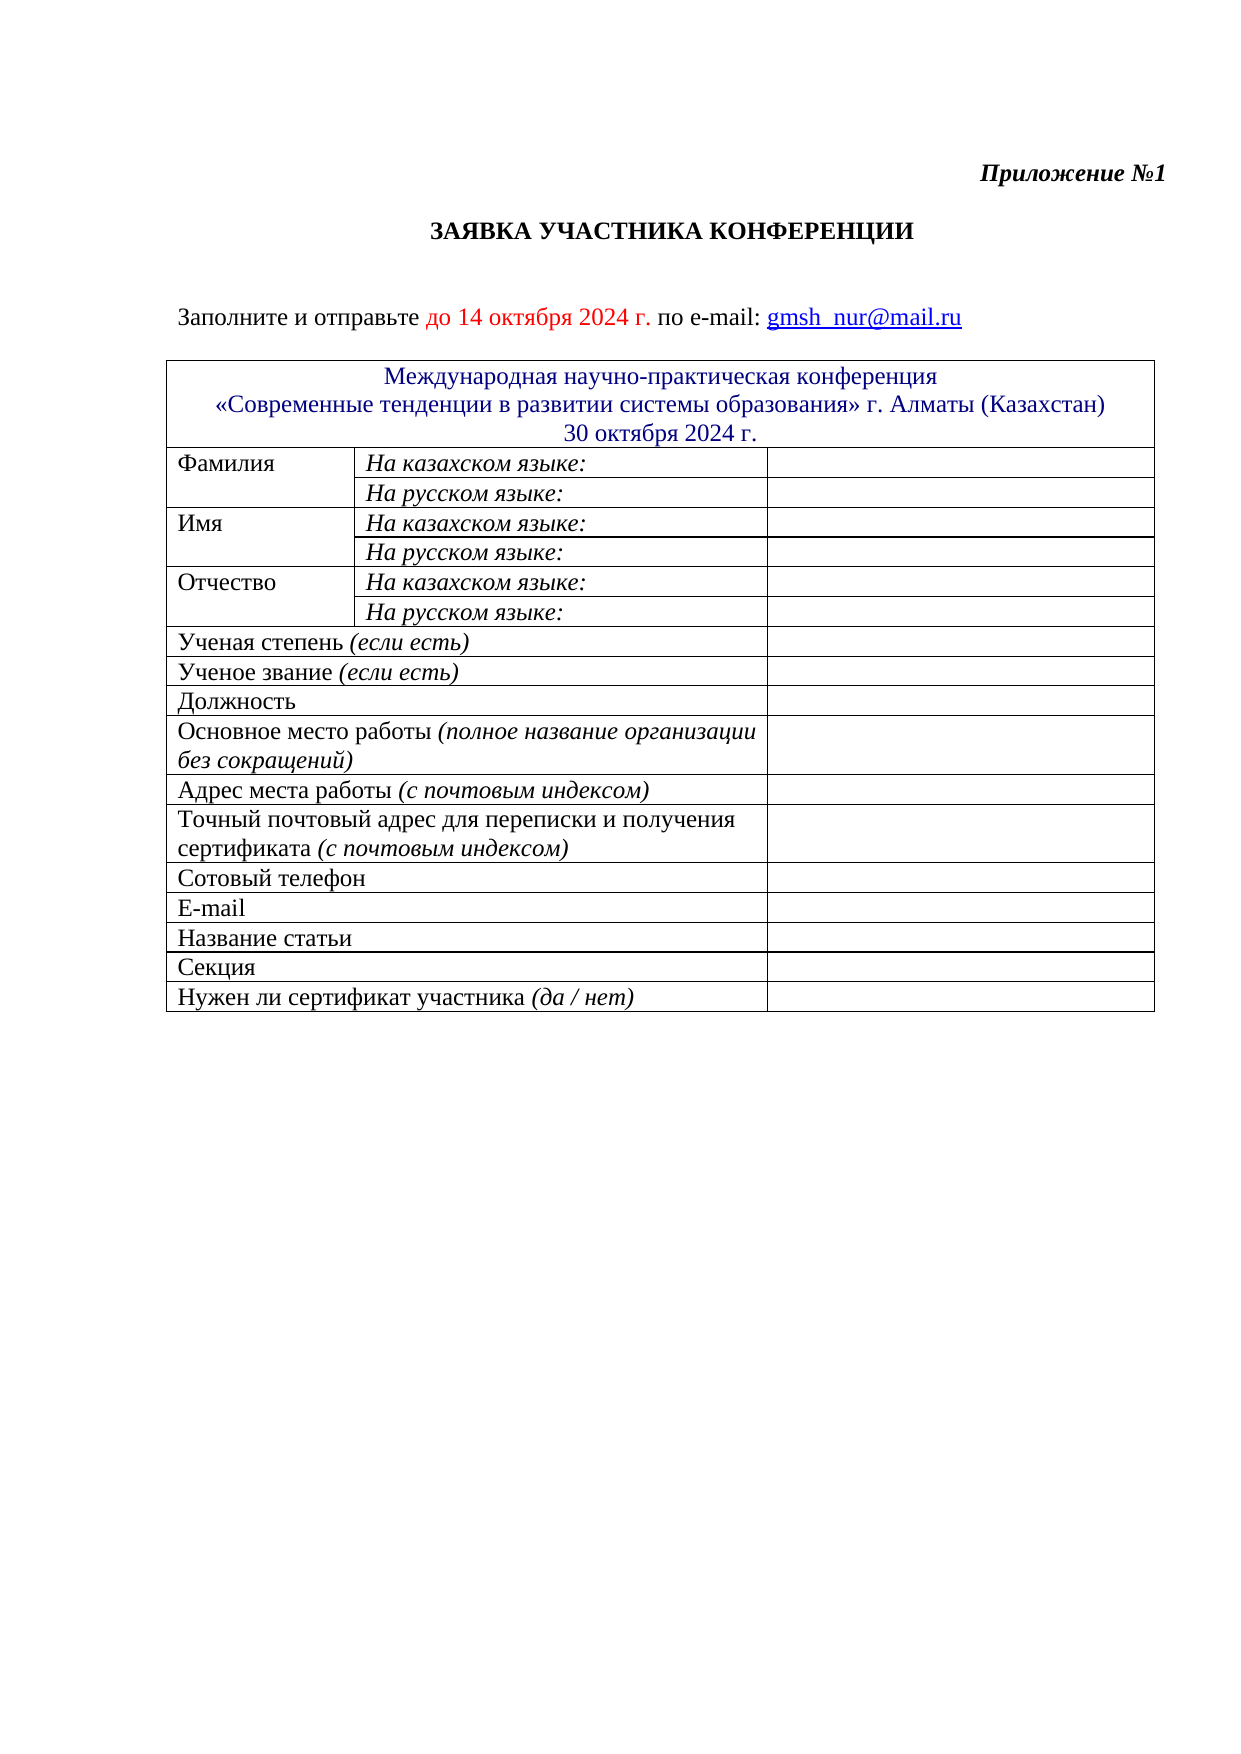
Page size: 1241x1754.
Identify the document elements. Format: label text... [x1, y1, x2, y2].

table_cell Должность [167, 686, 767, 715]
table_cell [768, 893, 1154, 922]
table_cell На казахском языке: [355, 448, 767, 477]
table_cell Имя [167, 508, 354, 566]
table_cell Адрес места работы (с почтовым индексом) [167, 775, 767, 803]
table_cell [768, 478, 1154, 507]
text Заполните и отправьте до 14 октября 2024 г. по е-mail: gmsh_nur@mail.ru [177, 302, 1167, 331]
table_cell E-mail [167, 893, 767, 922]
table_cell [768, 982, 1154, 1011]
table_header Международная научно-практическая конференция «Современные тенденции в развитии системы образования» г. Алматы (Казахстан) 30 октября 2024 г. [167, 361, 1154, 447]
table_cell [768, 716, 1154, 774]
table_cell [768, 686, 1154, 715]
table_cell Отчество [167, 567, 354, 626]
table_cell На казахском языке: [355, 567, 767, 596]
table_cell [768, 953, 1154, 981]
table_cell [768, 538, 1154, 566]
text Приложение №1 [177, 158, 1167, 187]
table_cell Основное место работы (полное название организации без сокращений) [167, 716, 767, 774]
table_cell На русском языке: [355, 478, 767, 507]
table_cell [768, 508, 1154, 536]
table_cell [768, 775, 1154, 803]
table_cell [768, 448, 1154, 477]
table_cell Сотовый телефон [167, 863, 767, 892]
table_cell На русском языке: [355, 538, 767, 566]
table_cell На казахском языке: [355, 508, 767, 536]
table_cell Фамилия [167, 448, 354, 507]
text ЗАЯВКА УЧАСТНИКА КОНФЕРЕНЦИИ [177, 216, 1167, 245]
table_cell [768, 597, 1154, 626]
table_cell [768, 657, 1154, 685]
table_cell Ученое звание (если есть) [167, 657, 767, 685]
table_cell Секция [167, 953, 767, 981]
table_cell Ученая степень (если есть) [167, 627, 767, 656]
table_cell [768, 863, 1154, 892]
table_cell Точный почтовый адрес для переписки и получения сертификата (с почтовым индексом) [167, 805, 767, 862]
table_cell [768, 805, 1154, 862]
table_cell [768, 567, 1154, 596]
table_cell Название статьи [167, 923, 767, 951]
table_cell [768, 627, 1154, 656]
table_cell На русском языке: [355, 597, 767, 626]
table_cell [768, 923, 1154, 951]
table_cell Нужен ли сертификат участника (да / нет) [167, 982, 767, 1011]
